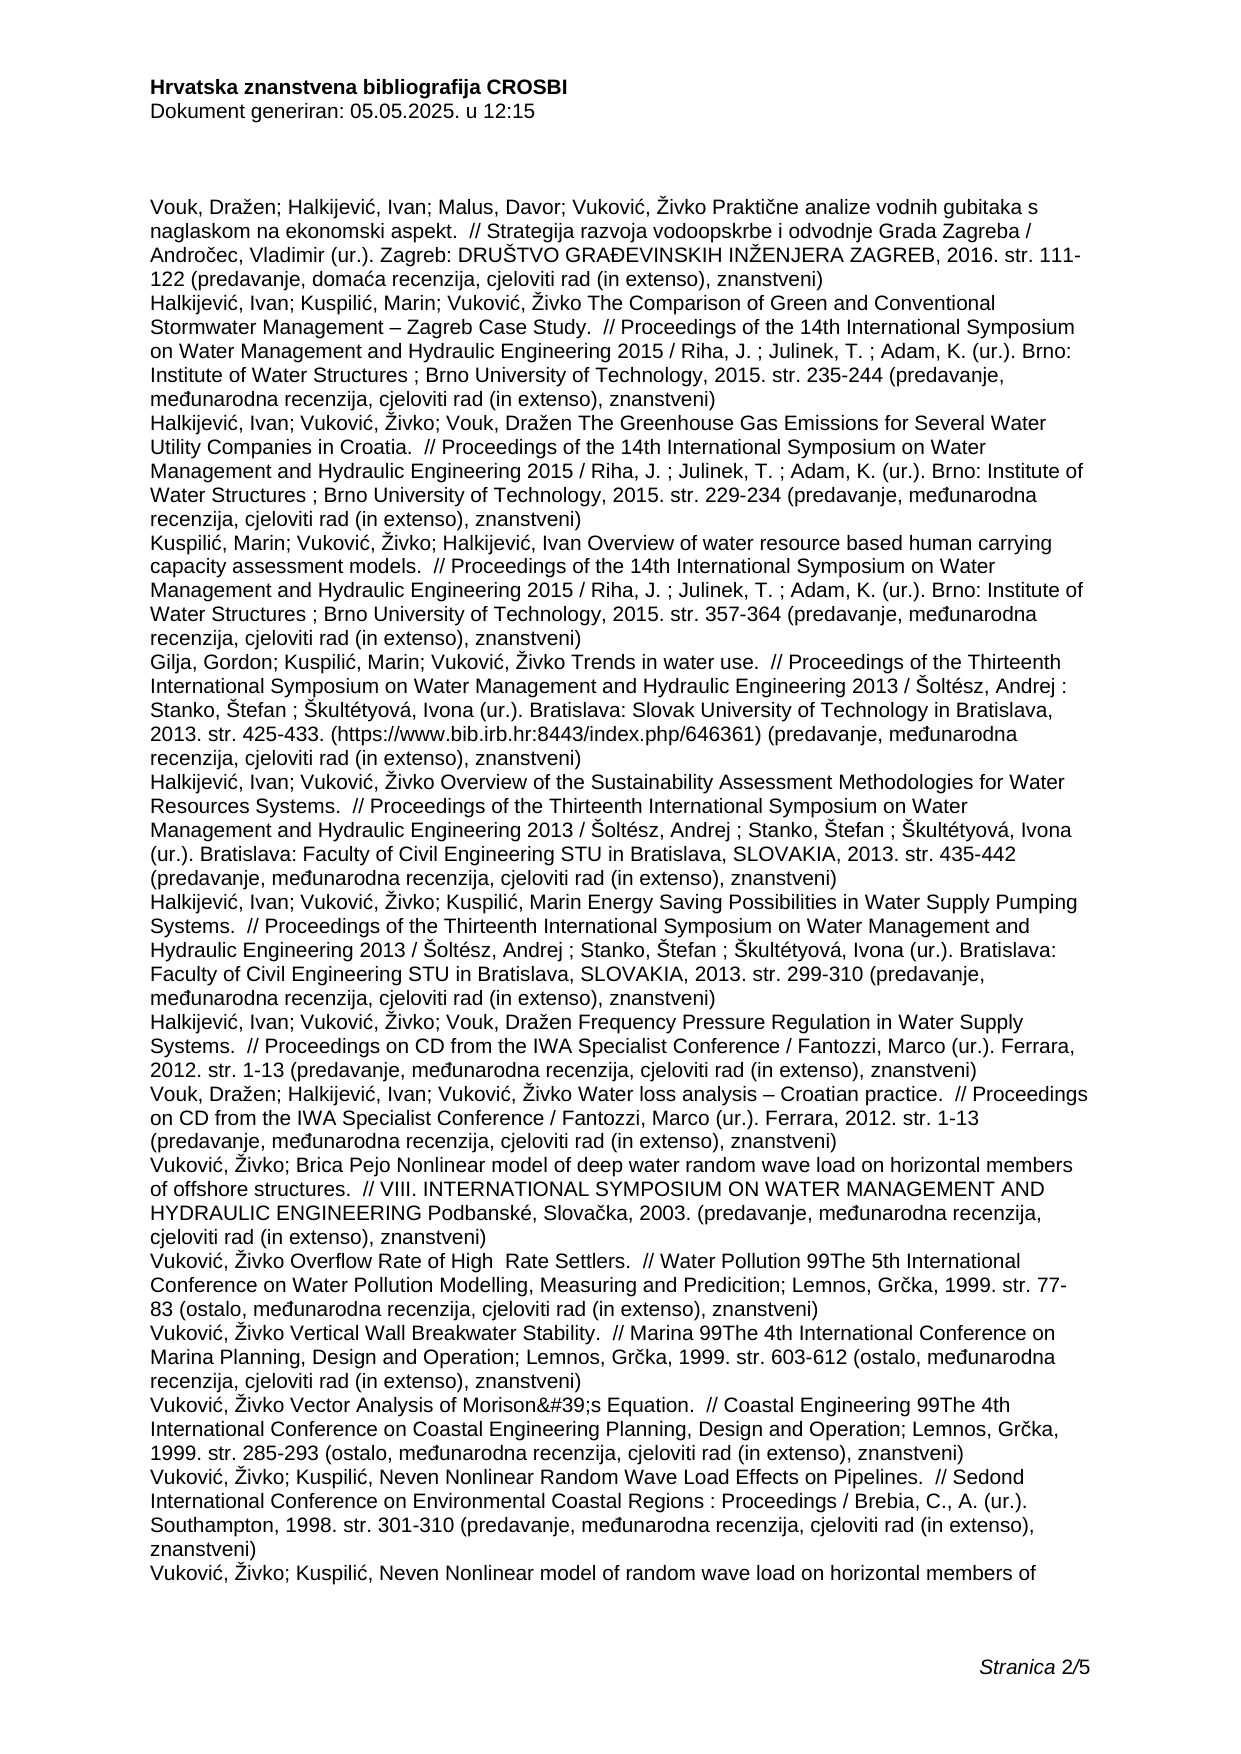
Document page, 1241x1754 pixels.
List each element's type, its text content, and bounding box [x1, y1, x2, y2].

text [150, 1561, 1090, 1584]
text Kuspilić, Marin; Vuković, Živko; Halkijević, Ivan [150, 530, 1090, 650]
text Vuković, Živko [150, 1321, 1090, 1393]
text Vouk, Dražen; Halkijević, Ivan; Malus, Davor; Vuković, Živko [150, 195, 1090, 291]
text Halkijević, Ivan; Vuković, Živko; Vouk, Dražen [150, 411, 1090, 530]
text Vuković, Živko [150, 1393, 1090, 1465]
text Vuković, Živko [150, 1249, 1090, 1321]
text Halkijević, Ivan; Vuković, Živko; Vouk, Dražen [150, 1009, 1090, 1081]
text Vuković, Živko; Kuspilić, Neven [150, 1465, 1090, 1561]
text Gilja, Gordon; Kuspilić, Marin; Vuković, Živko [150, 650, 1090, 770]
text Vuković, Živko; Brica Pejo [150, 1153, 1090, 1249]
text Vouk, Dražen; Halkijević, Ivan; Vuković, Živko [150, 1081, 1090, 1153]
text Halkijević, Ivan; Kuspilić, Marin; Vuković, Živko [150, 291, 1090, 411]
text Halkijević, Ivan; Vuković, Živko; Kuspilić, Marin [150, 890, 1090, 1009]
text Halkijević, Ivan; Vuković, Živko [150, 770, 1090, 890]
